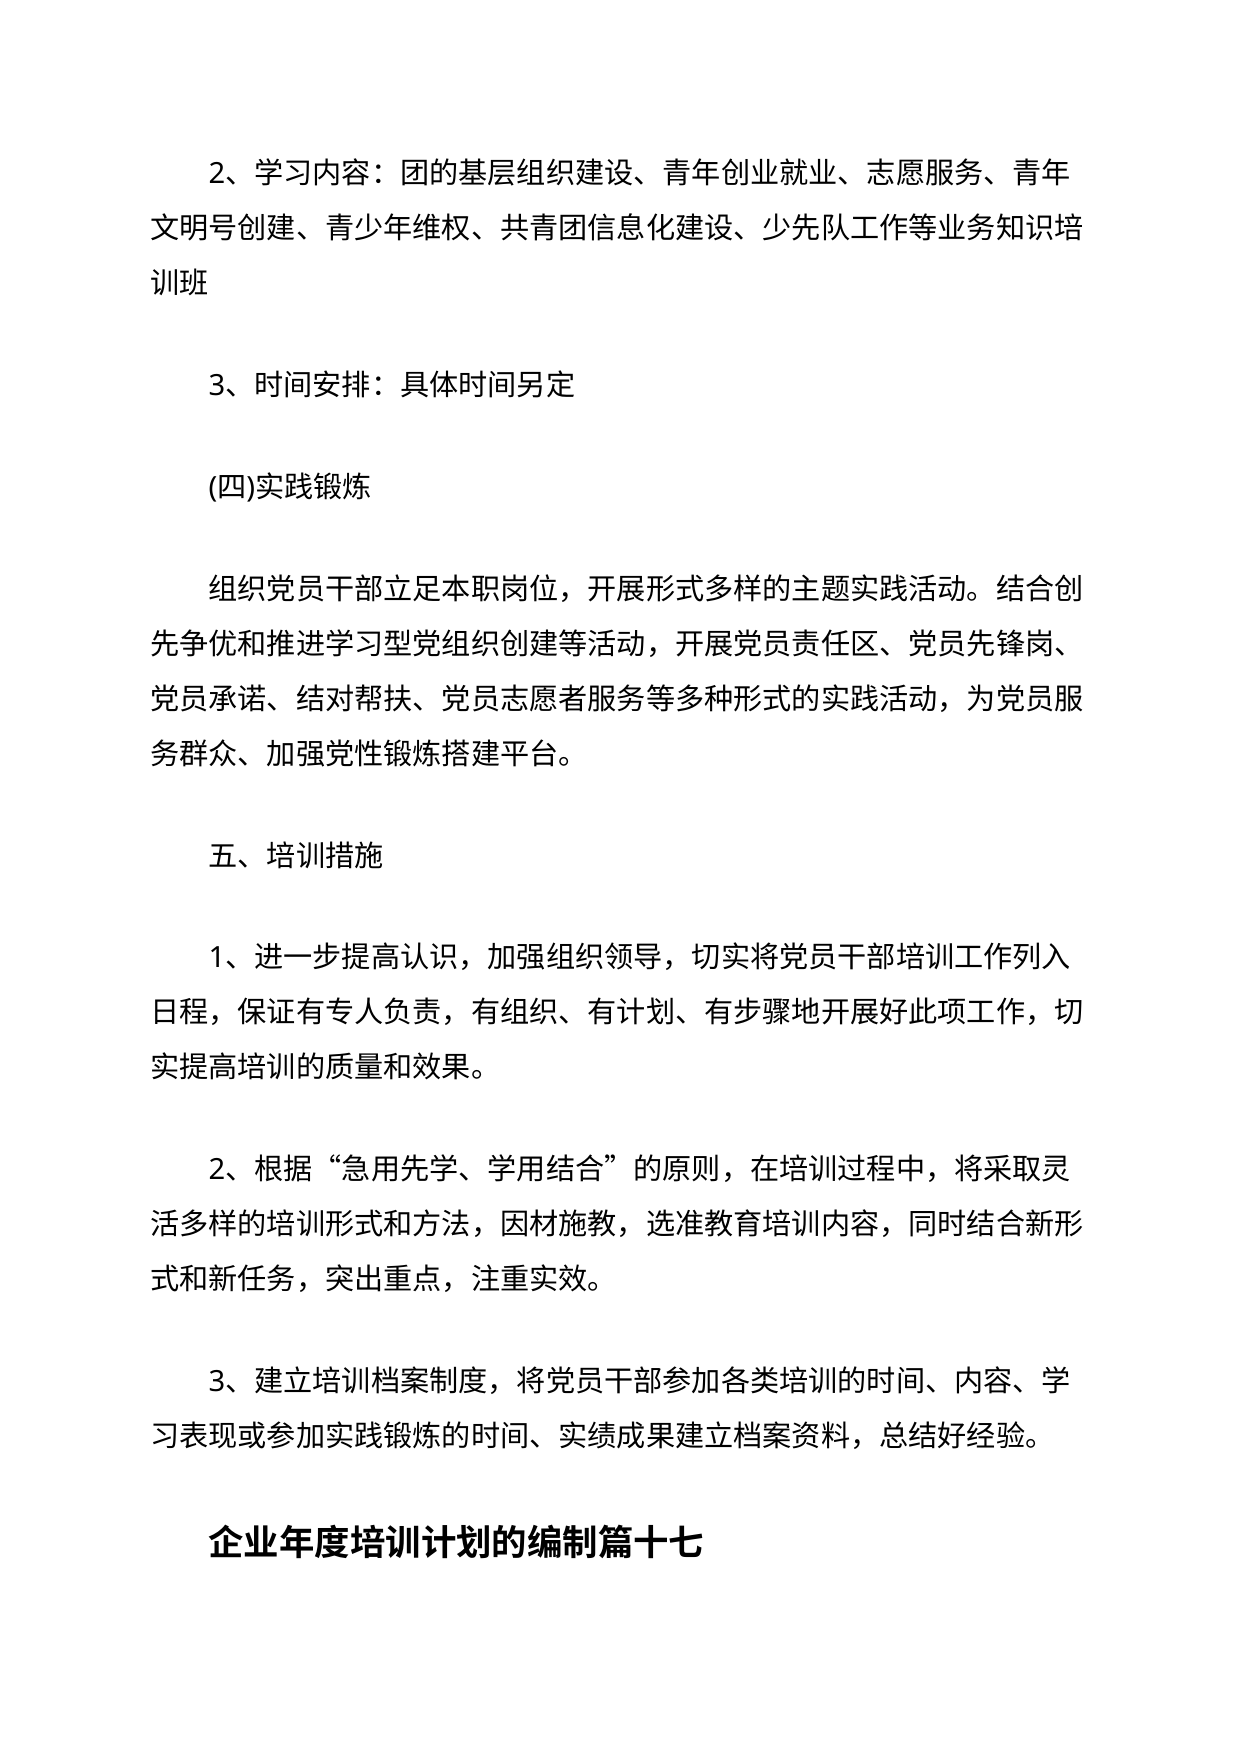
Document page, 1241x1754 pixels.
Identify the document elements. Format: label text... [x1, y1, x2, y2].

text 组织党员干部立足本职岗位，开展形式多样的主题实践活动。结合创先争优和推进学习型党组织创建等活动，开展党员责任区、党员先锋岗、党员承诺、结对帮扶、党员志愿者服务等多种形式的实践活动，为党员服务群众、加强党性锻炼搭建平台。 [150, 566, 1090, 773]
text 1、进一步提高认识，加强组织领导，切实将党员干部培训工作列入日程，保证有专人负责，有组织、有计划、有步骤地开展好此项工作，切实提高培训的质量和效果。 [150, 934, 1090, 1086]
text 2、学习内容：团的基层组织建设、青年创业就业、志愿服务、青年文明号创建、青少年维权、共青团信息化建设、少先队工作等业务知识培训班 [150, 150, 1090, 302]
text (四)实践锻炼 [150, 464, 1090, 506]
text 3、建立培训档案制度，将党员干部参加各类培训的时间、内容、学习表现或参加实践锻炼的时间、实绩成果建立档案资料，总结好经验。 [150, 1357, 1090, 1454]
text 五、培训措施 [150, 832, 1090, 874]
text 2、根据“急用先学、学用结合”的原则，在培训过程中，将采取灵活多样的培训形式和方法，因材施教，选准教育培训内容，同时结合新形式和新任务，突出重点，注重实效。 [150, 1146, 1090, 1298]
text 企业年度培训计划的编制篇十七 [150, 1514, 1090, 1565]
text 3、时间安排：具体时间另定 [150, 362, 1090, 404]
